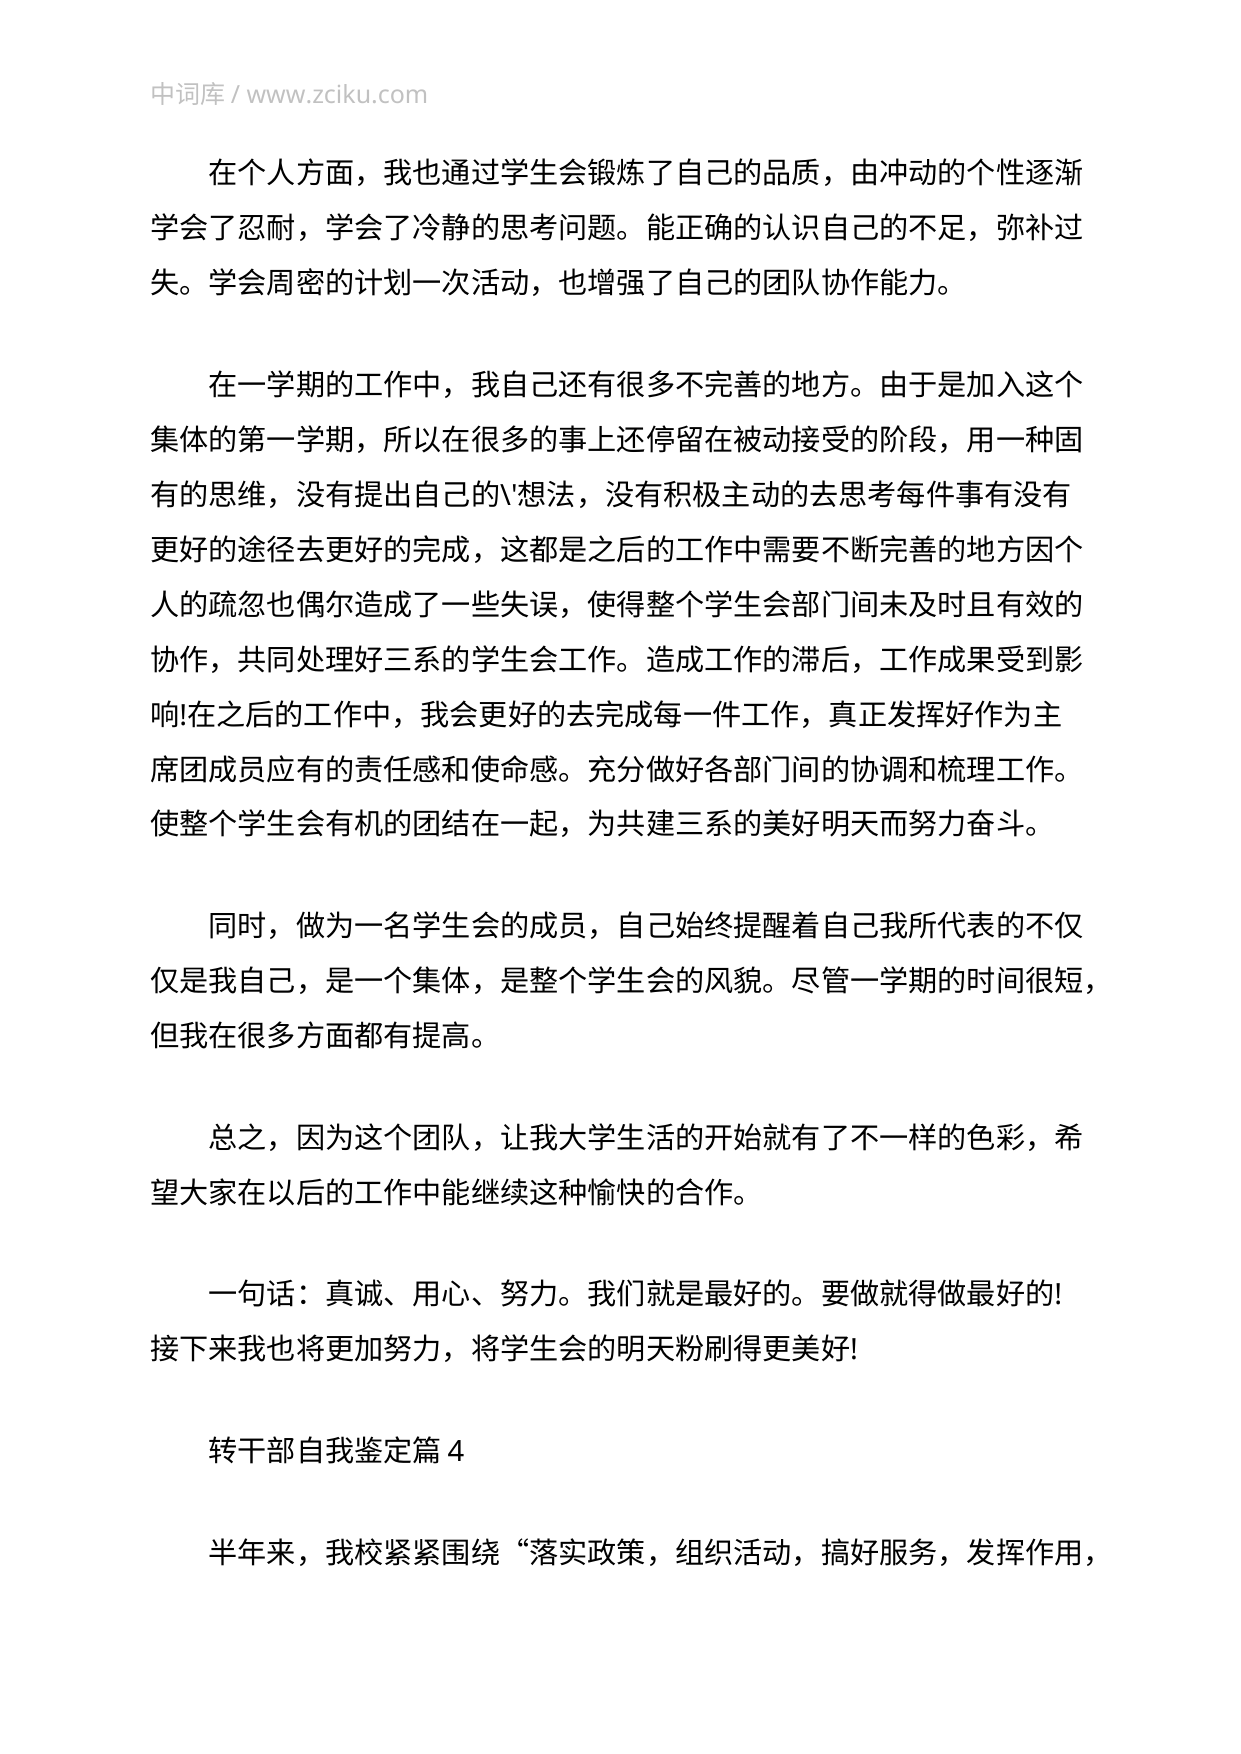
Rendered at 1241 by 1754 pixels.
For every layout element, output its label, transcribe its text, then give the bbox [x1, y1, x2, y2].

text 在个人方面，我也通过学生会锻炼了自己的品质，由冲动的个性逐渐学会了忍耐，学会了冷静的思考问题。能正确的认识自己的不足，弥补过失。学会周密的计划一次活动，也增强了自己的团队协作能力。 [150, 150, 1090, 302]
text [150, 1530, 1090, 1572]
text 转干部自我鉴定篇4 [150, 1428, 1090, 1470]
text 在一学期的工作中，我自己还有很多不完善的地方。由于是加入这个集体的第一学期，所以在很多的事上还停留在被动接受的阶段，用一种固有的思维，没有提出自己的\'想法，没有积极主动的去思考每件事有没有更好的途径去更好的完成，这都是之后的工作中需要不断完善的地方因个人的疏忽也偶尔造成了一些失误，使得整个学生会部门间未及时且有效的协作，共同处理好三系的学生会工作。造成工作的滞后，工作成果受到影响!在之后的工作中，我会更好的去完成每一件工作，真正发挥好作为主席团成员应有的责任感和使命感。充分做好各部门间的协调和梳理工作。使整个学生会有机的团结在一起，为共建三系的美好明天而努力奋斗。 [150, 362, 1090, 843]
text 一句话：真诚、用心、努力。我们就是最好的。要做就得做最好的!接下来我也将更加努力，将学生会的明天粉刷得更美好! [150, 1271, 1090, 1368]
text 同时，做为一名学生会的成员，自己始终提醒着自己我所代表的不仅仅是我自己，是一个集体，是整个学生会的风貌。尽管一学期的时间很短，但我在很多方面都有提高。 [150, 903, 1090, 1055]
text 总之，因为这个团队，让我大学生活的开始就有了不一样的色彩，希望大家在以后的工作中能继续这种愉快的合作。 [150, 1114, 1090, 1211]
